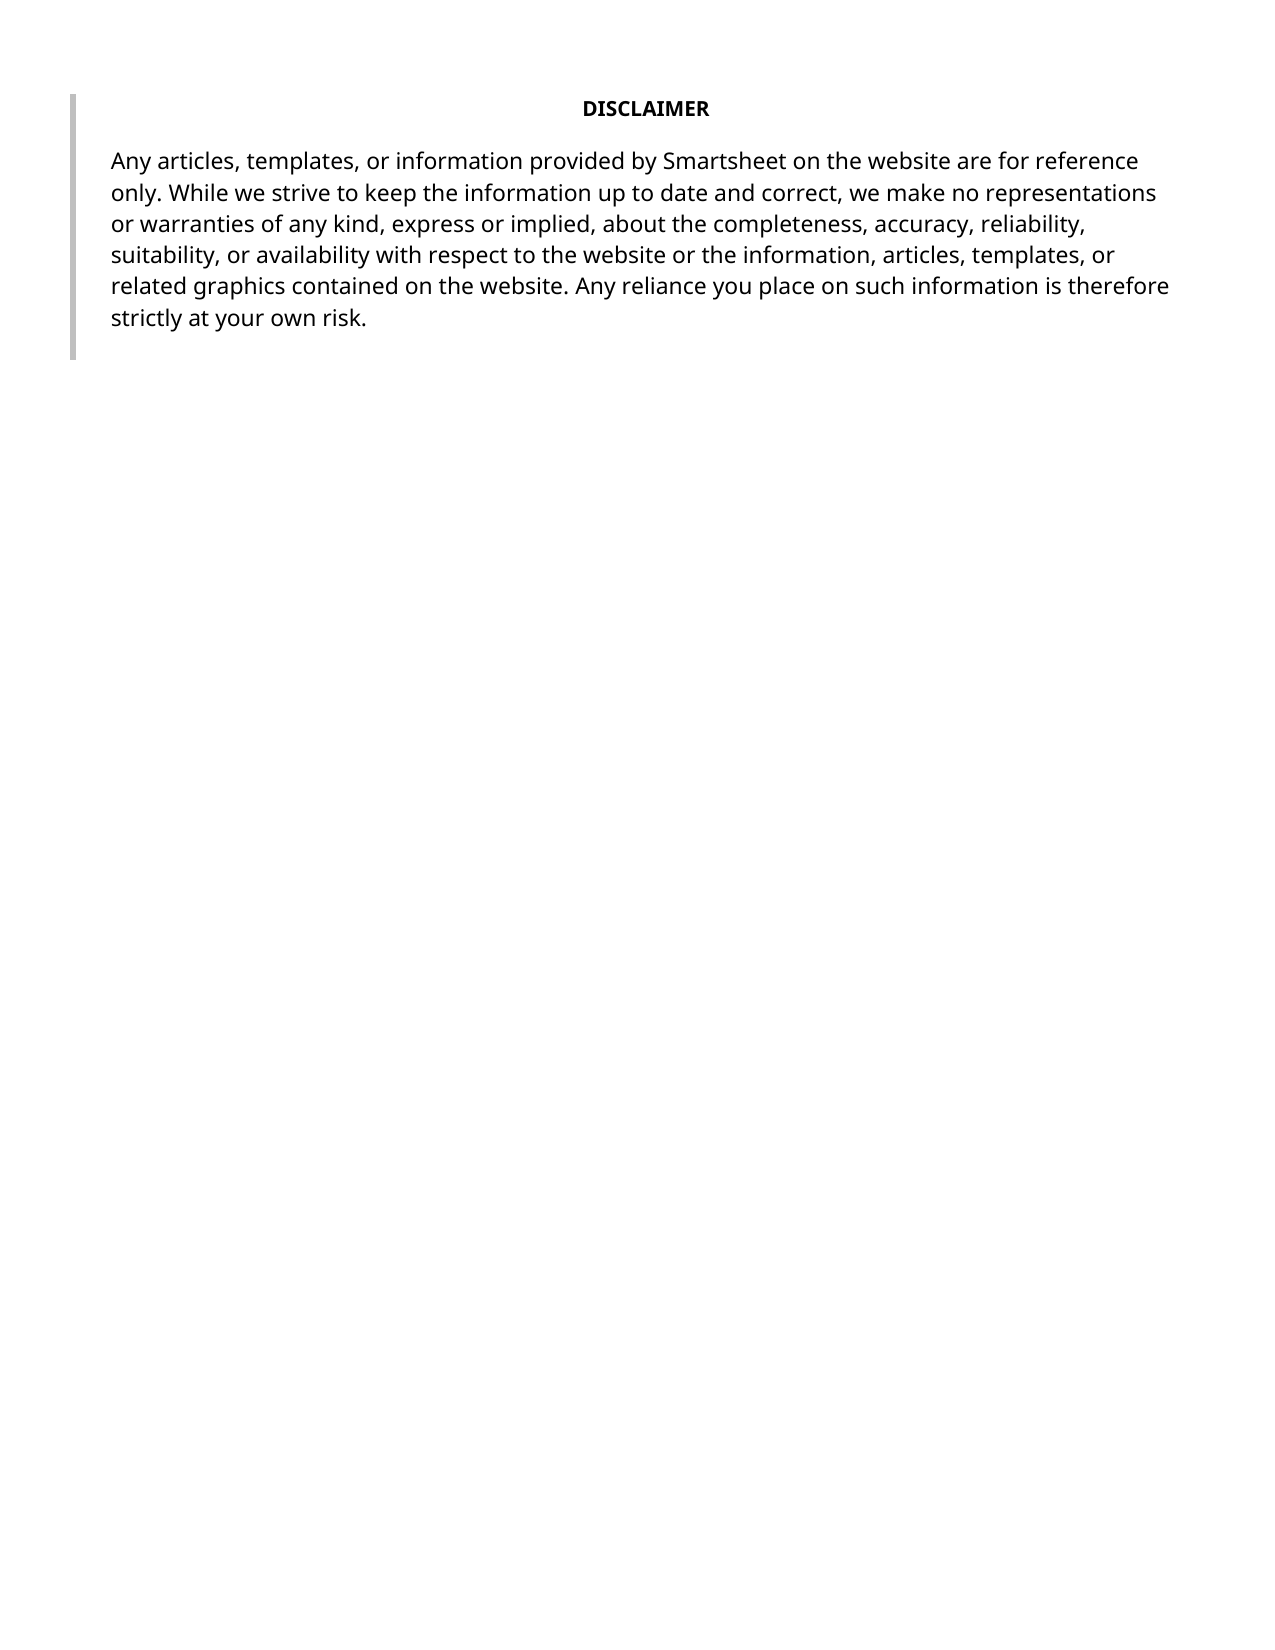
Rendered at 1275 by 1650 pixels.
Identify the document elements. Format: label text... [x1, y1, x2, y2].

table_header DISCLAIMER Any articles, templates, or information provided by Smartsheet on the website are for reference only. While we strive to keep the information up to date and correct, we make no representations or warranties of any kind, express or implied, about the completeness, accuracy, reliability, suitability, or availability with respect to the website or the information, articles, templates, or related graphics contained on the website. Any reliance you place on such information is therefore strictly at your own risk. [76, 94, 1193, 359]
